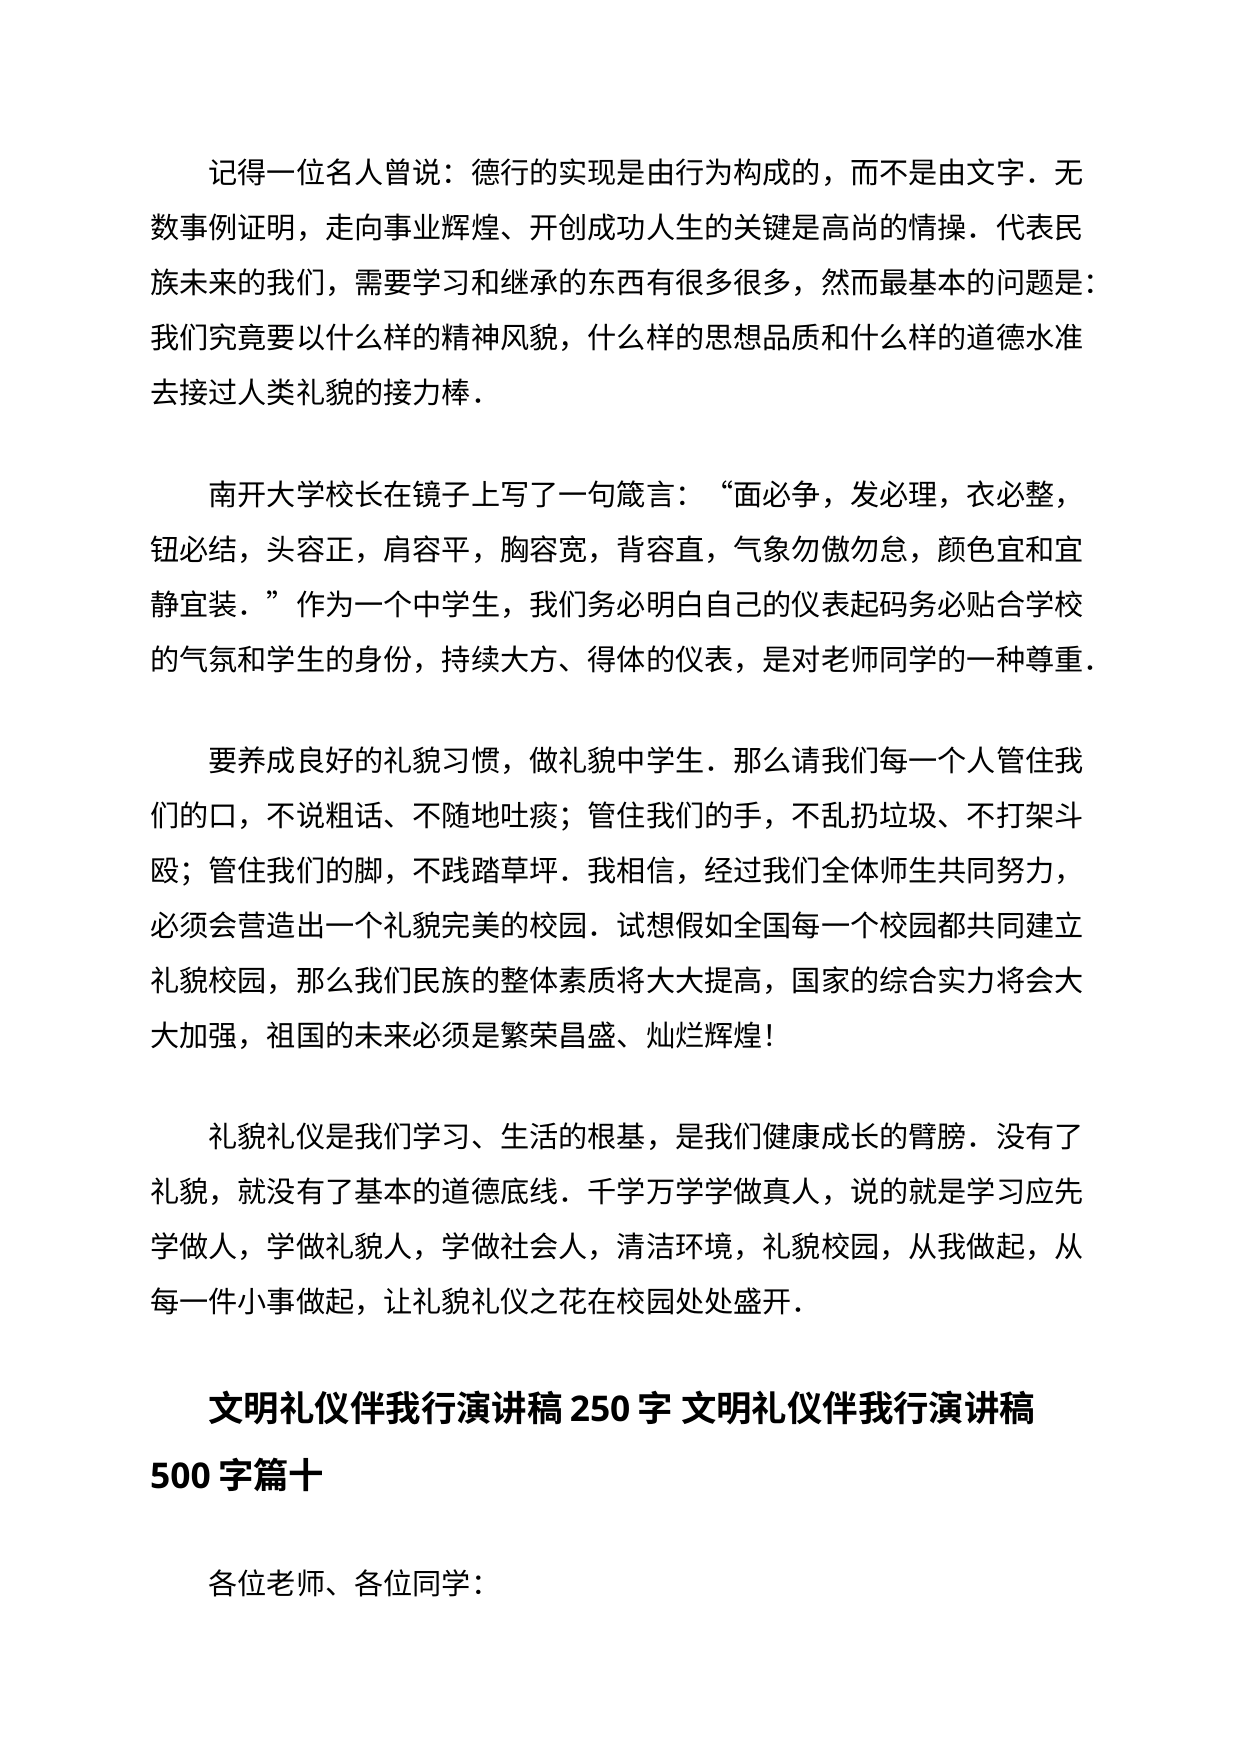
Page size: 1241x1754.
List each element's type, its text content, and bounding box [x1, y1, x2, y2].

text 记得一位名人曾说：德行的实现是由行为构成的，而不是由文字．无数事例证明，走向事业辉煌、开创成功人生的关键是高尚的情操．代表民族未来的我们，需要学习和继承的东西有很多很多，然而最基本的问题是：我们究竟要以什么样的精神风貌，什么样的思想品质和什么样的道德水准去接过人类礼貌的接力棒． [150, 150, 1090, 412]
text 各位老师、各位同学： [150, 1561, 1090, 1603]
text 文明礼仪伴我行演讲稿250字 文明礼仪伴我行演讲稿500字篇十 [150, 1381, 1090, 1498]
text 要养成良好的礼貌习惯，做礼貌中学生．那么请我们每一个人管住我们的口，不说粗话、不随地吐痰；管住我们的手，不乱扔垃圾、不打架斗殴；管住我们的脚，不践踏草坪．我相信，经过我们全体师生共同努力，必须会营造出一个礼貌完美的校园．试想假如全国每一个校园都共同建立礼貌校园，那么我们民族的整体素质将大大提高，国家的综合实力将会大大加强，祖国的未来必须是繁荣昌盛、灿烂辉煌！ [150, 738, 1090, 1054]
text 南开大学校长在镜子上写了一句箴言：“面必争，发必理，衣必整，钮必结，头容正，肩容平，胸容宽，背容直，气象勿傲勿怠，颜色宜和宜静宜装．”作为一个中学生，我们务必明白自己的仪表起码务必贴合学校的气氛和学生的身份，持续大方、得体的仪表，是对老师同学的一种尊重． [150, 471, 1090, 678]
text 礼貌礼仪是我们学习、生活的根基，是我们健康成长的臂膀．没有了礼貌，就没有了基本的道德底线．千学万学学做真人，说的就是学习应先学做人，学做礼貌人，学做社会人，清洁环境，礼貌校园，从我做起，从每一件小事做起，让礼貌礼仪之花在校园处处盛开． [150, 1114, 1090, 1321]
